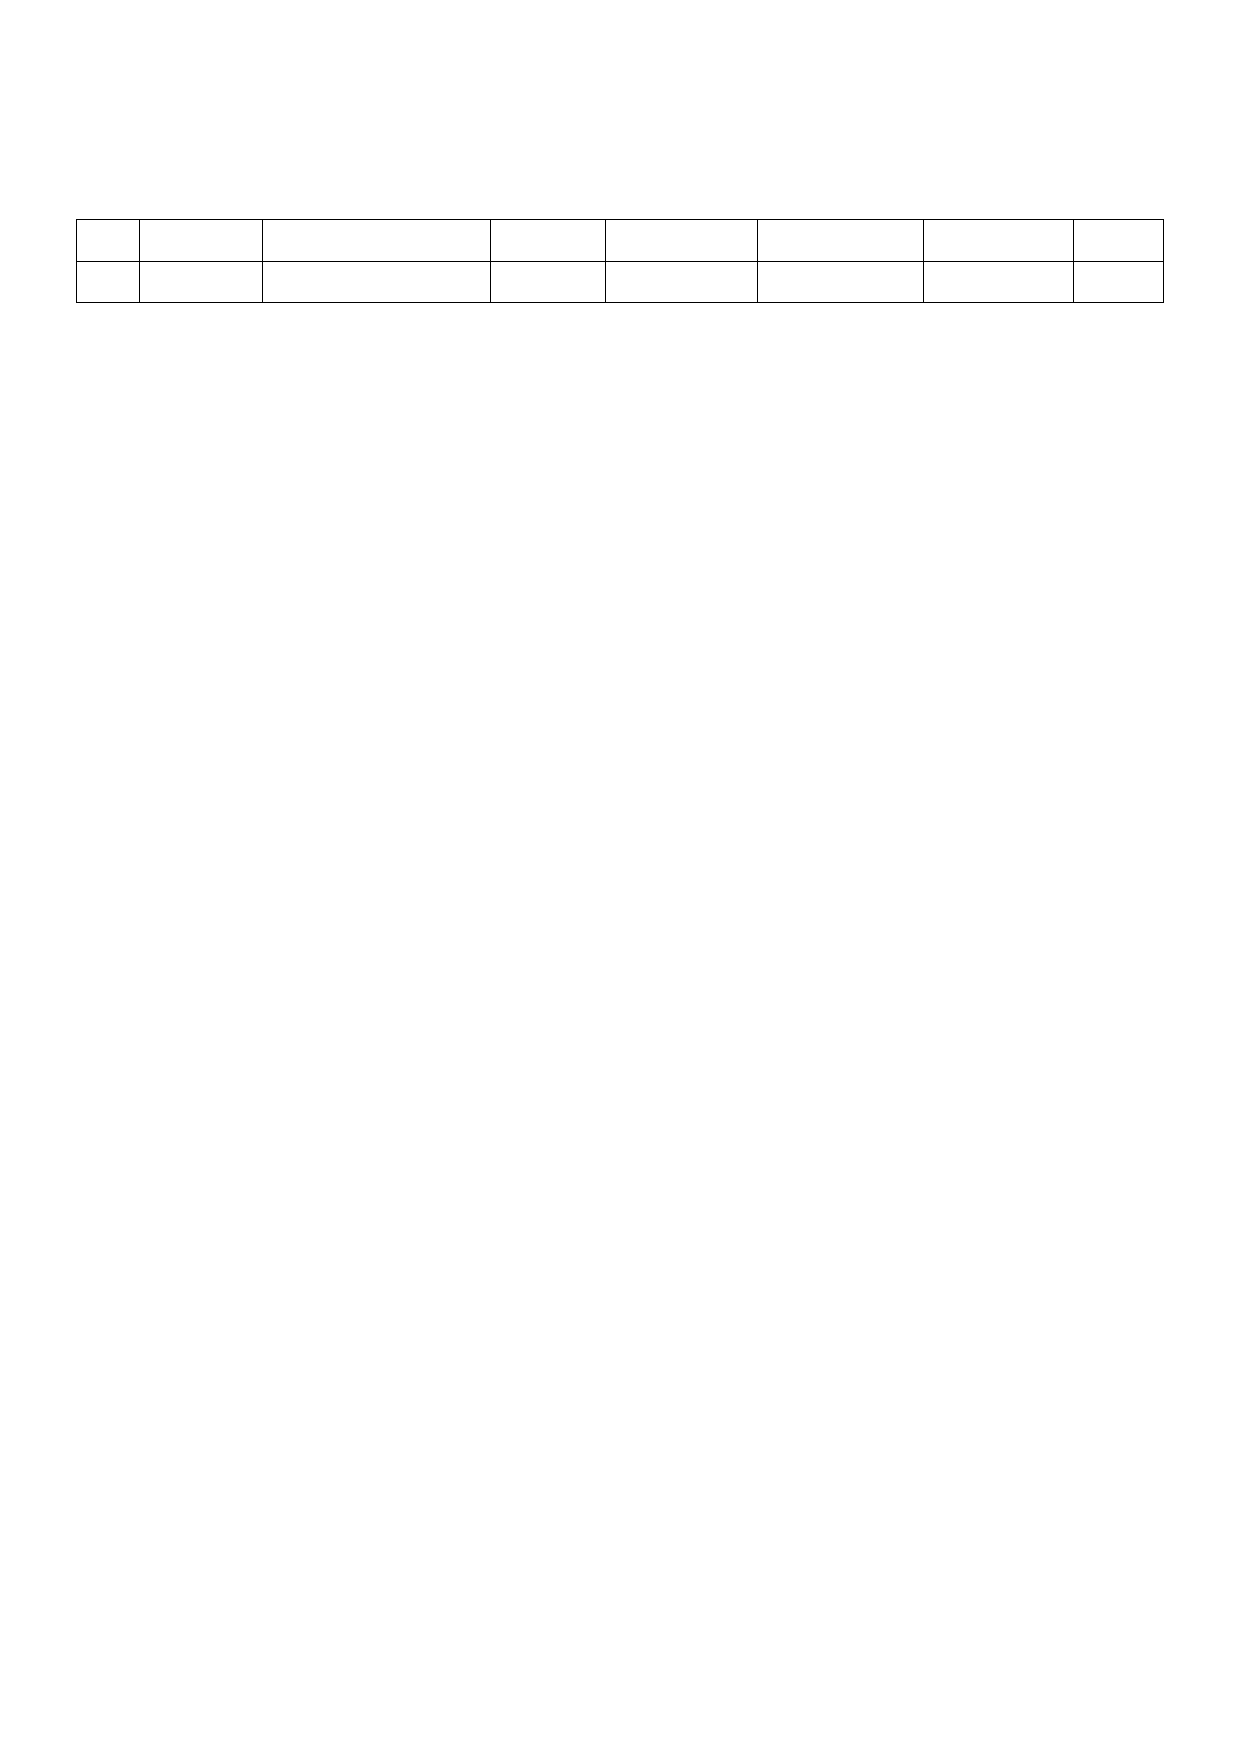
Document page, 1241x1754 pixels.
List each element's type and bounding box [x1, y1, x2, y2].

table_cell [758, 262, 923, 302]
table_cell [77, 262, 139, 302]
table_cell [606, 262, 757, 302]
table_cell [491, 262, 605, 302]
table_cell [606, 220, 757, 261]
table_cell [77, 220, 139, 261]
table_cell [758, 220, 923, 261]
table_cell [924, 220, 1073, 261]
table_cell [924, 262, 1073, 302]
table_cell [263, 220, 490, 261]
table_cell [1074, 220, 1163, 261]
table_cell [1074, 262, 1163, 302]
table_cell [140, 220, 262, 261]
table_cell [491, 220, 605, 261]
table_cell [140, 262, 262, 302]
table_cell [263, 262, 490, 302]
